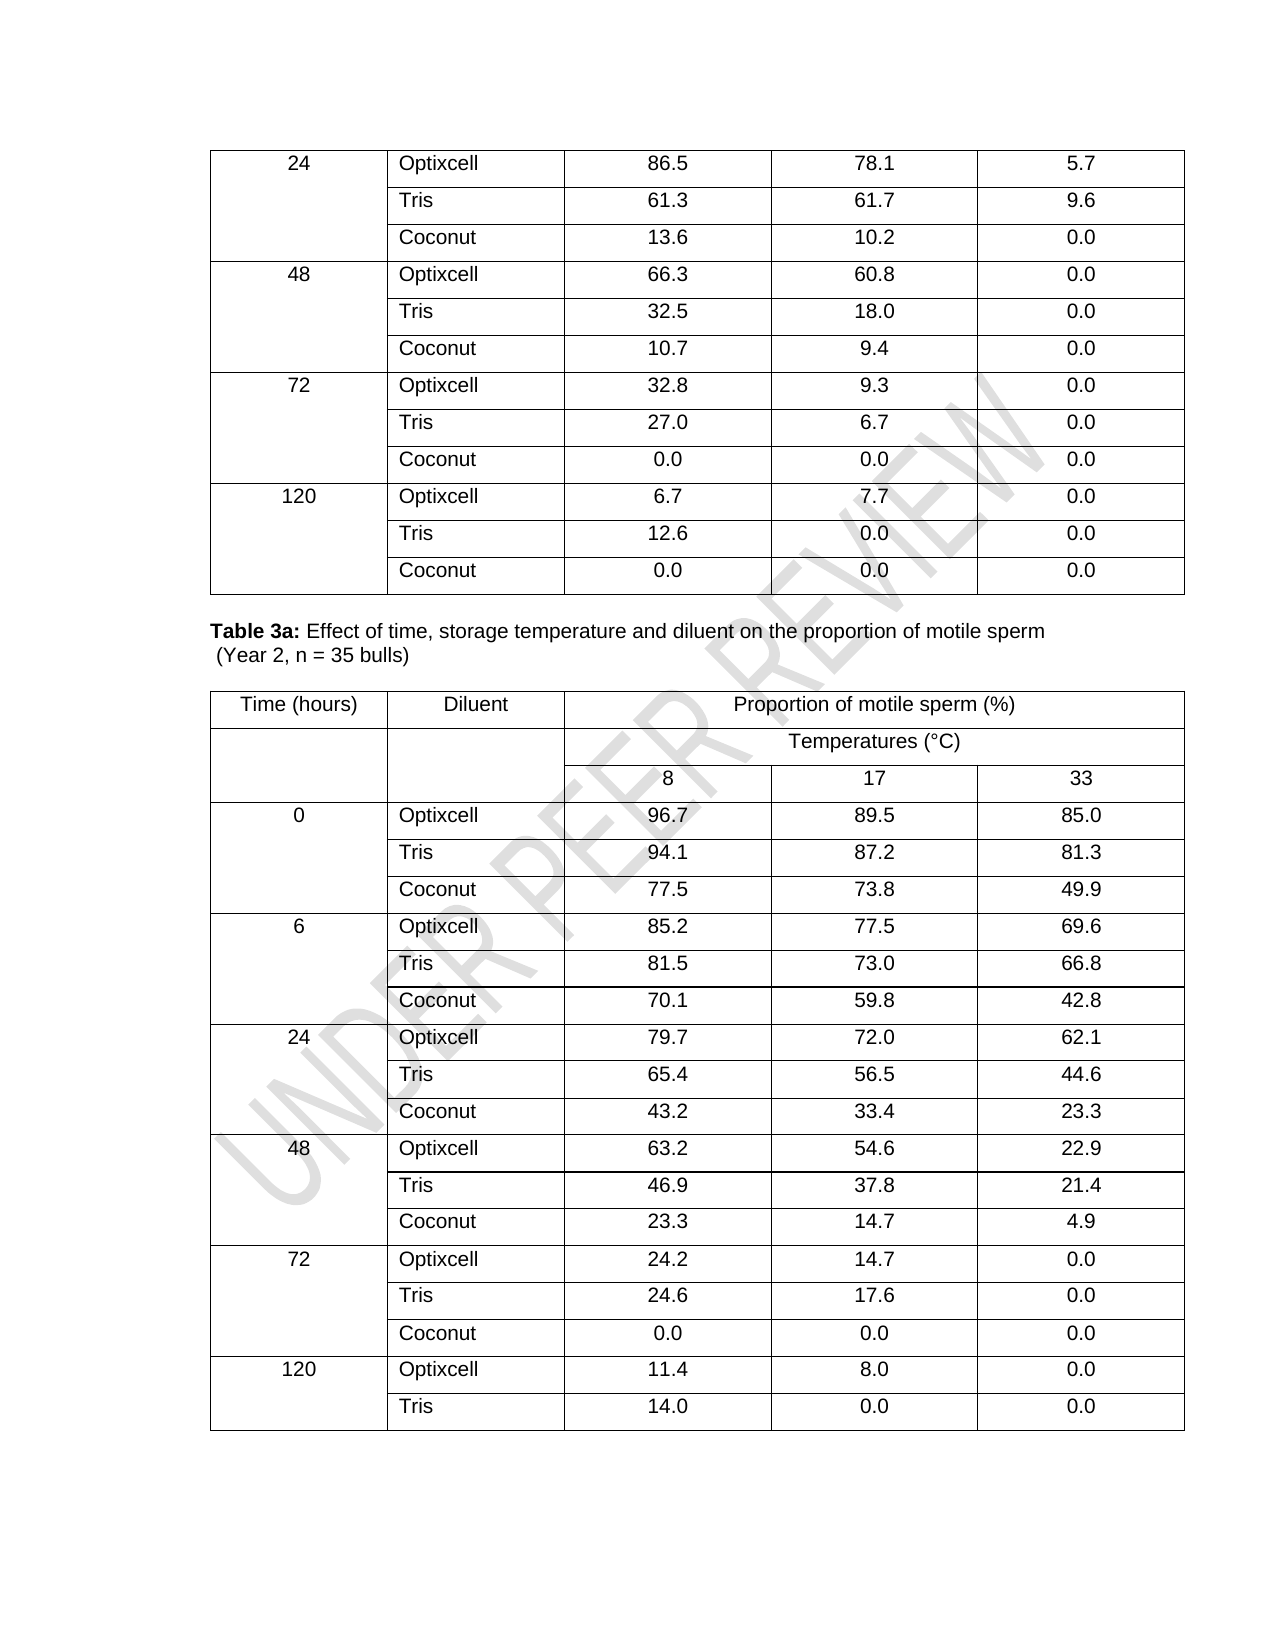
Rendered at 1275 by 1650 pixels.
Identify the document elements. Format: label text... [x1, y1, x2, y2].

table_cell 9.3 [772, 373, 977, 409]
table_cell Optixcell [388, 803, 564, 838]
table_cell 9.6 [978, 188, 1184, 224]
table_cell 120 [211, 1357, 387, 1430]
table_cell 6.7 [772, 410, 977, 446]
table_cell 23.3 [565, 1209, 771, 1245]
table_cell Tris [388, 410, 564, 446]
table_cell 70.1 [565, 988, 771, 1023]
table_cell 72.0 [772, 1025, 977, 1060]
table_cell Coconut [388, 447, 564, 483]
table_cell 0.0 [978, 1283, 1184, 1319]
table_cell 69.6 [978, 914, 1184, 949]
table_cell 120 [211, 484, 387, 594]
table_cell 8.0 [772, 1357, 977, 1393]
table_cell Tris [388, 521, 564, 557]
table_cell 77.5 [772, 914, 977, 949]
table_cell Tris [388, 1283, 564, 1319]
table_cell 0.0 [978, 1246, 1184, 1282]
table_cell 77.5 [565, 877, 771, 912]
table_header Time (hours) [211, 692, 387, 728]
table_cell [211, 729, 387, 802]
table_cell Tris [388, 299, 564, 335]
table_cell 0.0 [772, 558, 977, 594]
table_cell 17 [772, 766, 977, 802]
text (Year 2, n = 35 bulls) [210, 643, 1065, 667]
table_cell 9.4 [772, 336, 977, 372]
table_cell 0.0 [772, 1394, 977, 1430]
table_cell Optixcell [388, 1357, 564, 1393]
table_cell 22.9 [978, 1135, 1184, 1171]
table_cell [388, 729, 564, 802]
table_cell 33.4 [772, 1099, 977, 1134]
table_cell Coconut [388, 877, 564, 912]
table_cell 61.7 [772, 188, 977, 224]
table_cell 24.6 [565, 1283, 771, 1319]
table_cell 4.9 [978, 1209, 1184, 1245]
table_cell 86.5 [565, 151, 771, 187]
table_cell 24.2 [565, 1246, 771, 1282]
table_cell 61.3 [565, 188, 771, 224]
table_cell Coconut [388, 1320, 564, 1356]
table_cell 0.0 [978, 410, 1184, 446]
table_cell 0.0 [978, 1394, 1184, 1430]
table_cell Optixcell [388, 1246, 564, 1282]
table_cell 37.8 [772, 1173, 977, 1208]
table_cell Coconut [388, 988, 564, 1023]
table_cell 81.5 [565, 951, 771, 986]
table_cell 24 [211, 1025, 387, 1134]
table_cell Coconut [388, 225, 564, 261]
table_cell Tris [388, 188, 564, 224]
table_cell 5.7 [978, 151, 1184, 187]
table_cell Tris [388, 1061, 564, 1097]
table_cell 11.4 [565, 1357, 771, 1393]
table_cell 94.1 [565, 840, 771, 876]
table_cell 0.0 [978, 558, 1184, 594]
table_cell Tris [388, 840, 564, 876]
table_cell 8 [565, 766, 771, 802]
table_cell 33 [978, 766, 1184, 802]
table_cell 73.8 [772, 877, 977, 912]
table_cell 6 [211, 914, 387, 1023]
table_cell 60.8 [772, 262, 977, 298]
table_cell 85.2 [565, 914, 771, 949]
table_cell 43.2 [565, 1099, 771, 1134]
table_cell 46.9 [565, 1173, 771, 1208]
table_cell 14.7 [772, 1209, 977, 1245]
table_cell Tris [388, 1394, 564, 1430]
table_cell 0.0 [772, 1320, 977, 1356]
table_cell Optixcell [388, 151, 564, 187]
table_cell 10.7 [565, 336, 771, 372]
table_cell Optixcell [388, 262, 564, 298]
table_cell 0.0 [978, 521, 1184, 557]
table_cell 72 [211, 373, 387, 483]
table_cell Optixcell [388, 914, 564, 949]
table_cell 21.4 [978, 1173, 1184, 1208]
table_cell 18.0 [772, 299, 977, 335]
table_cell 44.6 [978, 1061, 1184, 1097]
table_cell 0.0 [978, 336, 1184, 372]
table_cell 85.0 [978, 803, 1184, 838]
table_cell 66.8 [978, 951, 1184, 986]
table_cell Tris [388, 951, 564, 986]
table_cell Optixcell [388, 484, 564, 520]
table_cell 10.2 [772, 225, 977, 261]
table_cell 96.7 [565, 803, 771, 838]
table_cell 73.0 [772, 951, 977, 986]
table_cell 0.0 [772, 521, 977, 557]
table_cell 24 [211, 151, 387, 261]
table_cell 13.6 [565, 225, 771, 261]
table_cell 54.6 [772, 1135, 977, 1171]
table_cell 87.2 [772, 840, 977, 876]
table_cell 81.3 [978, 840, 1184, 876]
table_cell 59.8 [772, 988, 977, 1023]
table_cell Temperatures (°C) [565, 729, 1184, 764]
table_cell Optixcell [388, 1025, 564, 1060]
table_cell Optixcell [388, 1135, 564, 1171]
table_cell 0.0 [978, 299, 1184, 335]
table_cell 17.6 [772, 1283, 977, 1319]
table_header Diluent [388, 692, 564, 728]
table_cell 32.8 [565, 373, 771, 409]
table_cell 66.3 [565, 262, 771, 298]
table_cell 49.9 [978, 877, 1184, 912]
table_cell 0.0 [565, 558, 771, 594]
table_cell 0.0 [978, 447, 1184, 483]
table_cell Coconut [388, 336, 564, 372]
table_header Proportion of motile sperm (%) [565, 692, 1184, 728]
table_cell 48 [211, 1135, 387, 1245]
table_cell 0.0 [978, 1357, 1184, 1393]
table_cell 0.0 [978, 262, 1184, 298]
table_cell Tris [388, 1173, 564, 1208]
table_cell 0.0 [772, 447, 977, 483]
table_cell Optixcell [388, 373, 564, 409]
table_cell 78.1 [772, 151, 977, 187]
table_cell Coconut [388, 1099, 564, 1134]
table_cell 0.0 [978, 373, 1184, 409]
table_cell 0.0 [978, 225, 1184, 261]
table_cell 12.6 [565, 521, 771, 557]
table_cell 7.7 [772, 484, 977, 520]
table_cell 23.3 [978, 1099, 1184, 1134]
table_cell 0.0 [978, 484, 1184, 520]
table_cell 0.0 [978, 1320, 1184, 1356]
table_cell 42.8 [978, 988, 1184, 1023]
table_cell 63.2 [565, 1135, 771, 1171]
table_cell 62.1 [978, 1025, 1184, 1060]
table_cell 48 [211, 262, 387, 372]
table_cell 72 [211, 1246, 387, 1356]
table_cell 27.0 [565, 410, 771, 446]
table_cell 14.0 [565, 1394, 771, 1430]
table_cell 79.7 [565, 1025, 771, 1060]
table_cell 32.5 [565, 299, 771, 335]
table_cell Coconut [388, 1209, 564, 1245]
table_cell 0 [211, 803, 387, 912]
table_cell 56.5 [772, 1061, 977, 1097]
text Table 3a: Effect of time, storage temperature and diluent on the proportion of motile sperm [210, 619, 1065, 643]
table_cell 6.7 [565, 484, 771, 520]
table_cell Coconut [388, 558, 564, 594]
table_cell 65.4 [565, 1061, 771, 1097]
table_cell 0.0 [565, 1320, 771, 1356]
table_cell 0.0 [565, 447, 771, 483]
table_cell 14.7 [772, 1246, 977, 1282]
table_cell 89.5 [772, 803, 977, 838]
